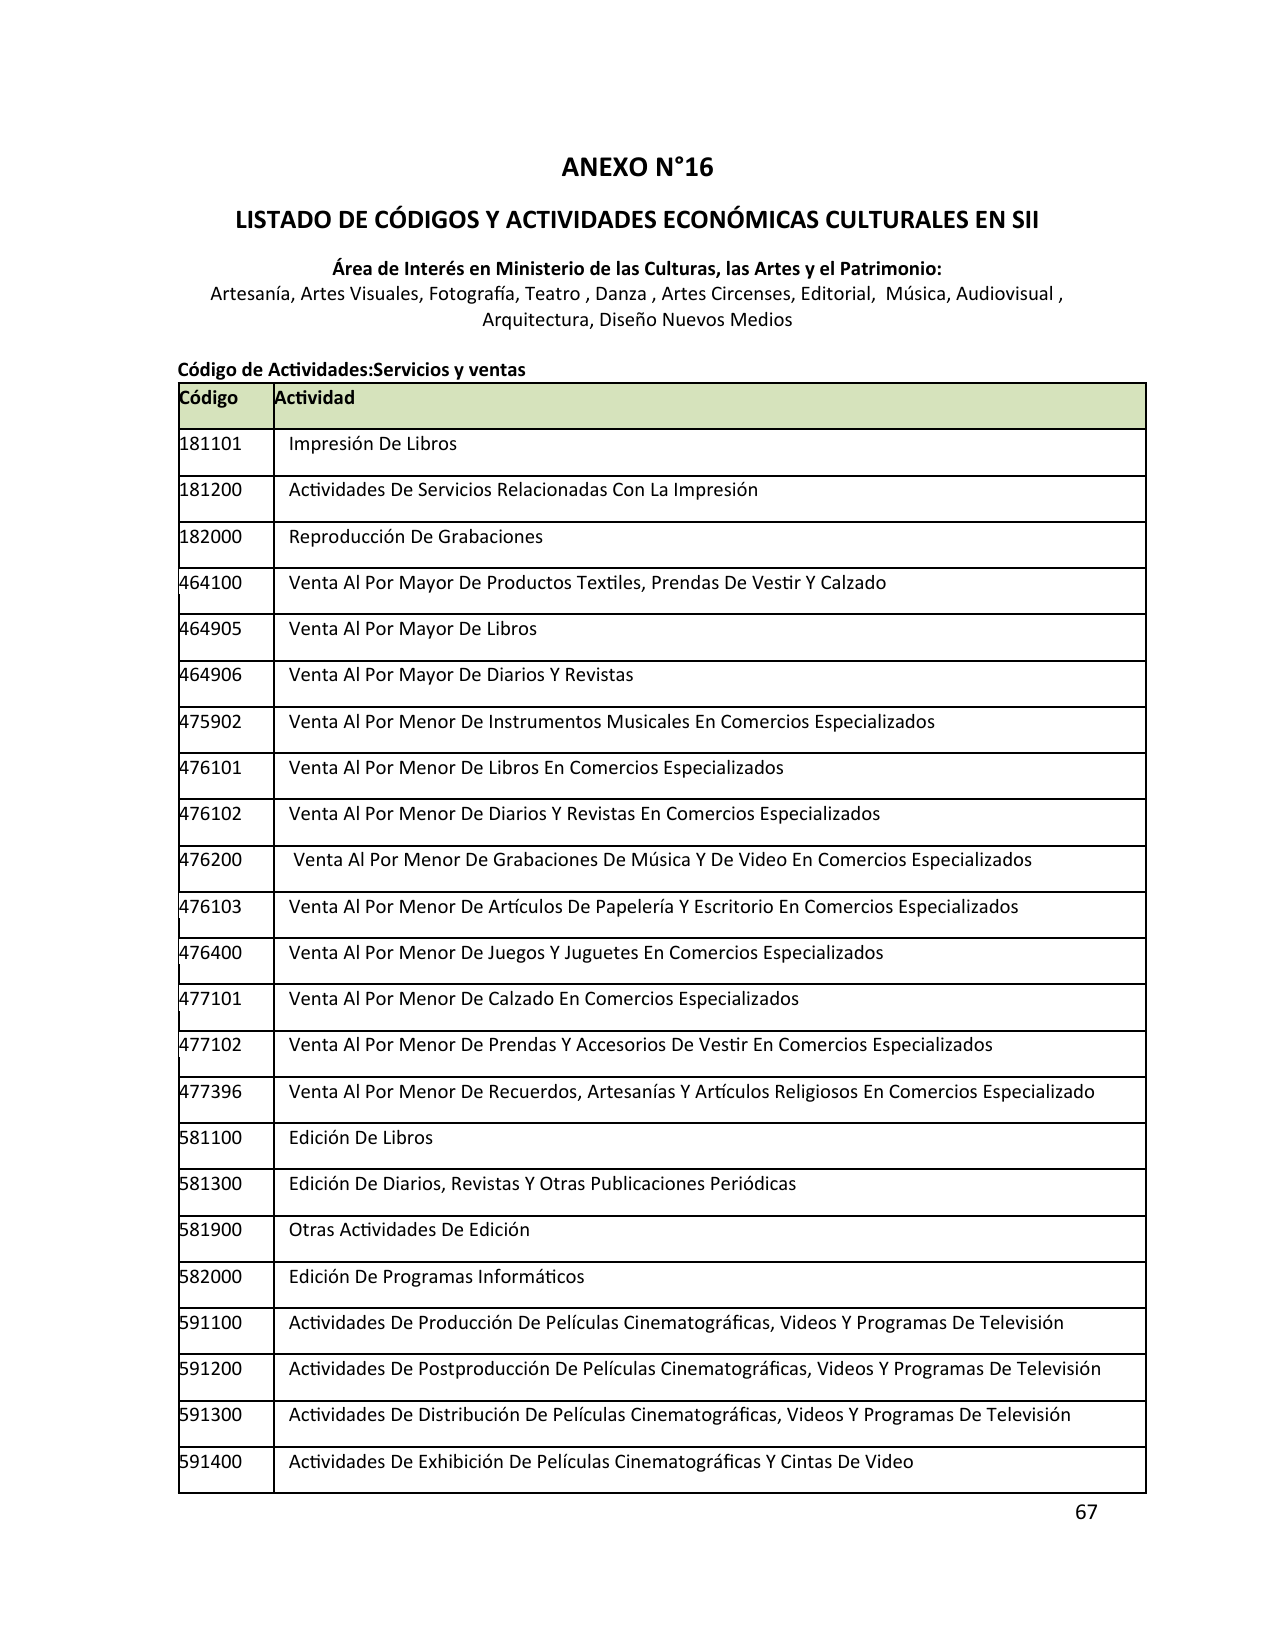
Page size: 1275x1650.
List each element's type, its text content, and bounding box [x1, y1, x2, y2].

table_cell Venta Al Por Menor De Diarios Y Revistas En Comercios Especializados [275, 800, 1145, 844]
table_cell 181101 [180, 430, 273, 474]
table_cell Impresión De Libros [275, 430, 1145, 474]
table_cell Venta Al Por Mayor De Diarios Y Revistas [275, 662, 1145, 706]
table_cell Actividades De Exhibición De Películas Cinematográficas Y Cintas De Video [275, 1448, 1145, 1492]
table_cell 476102 [180, 800, 273, 844]
table_cell Venta Al Por Menor De Juegos Y Juguetes En Comercios Especializados [275, 939, 1145, 983]
table_cell Venta Al Por Menor De Prendas Y Accesorios De Vestir En Comercios Especializados [275, 1032, 1145, 1076]
table_header Actividad [275, 384, 1145, 428]
table_cell Venta Al Por Menor De Artículos De Papelería Y Escritorio En Comercios Especializados [275, 893, 1145, 937]
table_cell 581300 [180, 1170, 273, 1214]
table_cell Venta Al Por Menor De Instrumentos Musicales En Comercios Especializados [275, 708, 1145, 752]
table_cell 475902 [180, 708, 273, 752]
text Artesanía, Artes Visuales, Fotografía, Teatro , Danza , Artes Circenses, Editorial, Música, Audiovisual , Arquitectura, Diseño Nuevos Medios [177, 280, 1098, 331]
table_cell Venta Al Por Mayor De Libros [275, 615, 1145, 659]
table_cell Venta Al Por Menor De Calzado En Comercios Especializados [275, 985, 1145, 1029]
table_cell Venta Al Por Menor De Grabaciones De Música Y De Video En Comercios Especializados [275, 847, 1145, 891]
table_cell 591200 [180, 1355, 273, 1399]
table_cell 464100 [180, 569, 273, 613]
table_cell 476103 [180, 893, 273, 937]
text Código de Actividades:Servicios y ventas [177, 357, 1098, 382]
table_header Código [180, 384, 273, 428]
table_cell 182000 [180, 523, 273, 567]
table_cell 476200 [180, 847, 273, 891]
table_cell 591400 [180, 1448, 273, 1492]
table_cell 476400 [180, 939, 273, 983]
table_cell Edición De Libros [275, 1124, 1145, 1168]
table_cell 591100 [180, 1309, 273, 1353]
table_cell Actividades De Producción De Películas Cinematográficas, Videos Y Programas De Televisión [275, 1309, 1145, 1353]
table_cell 591300 [180, 1402, 273, 1446]
table_cell 477102 [180, 1032, 273, 1076]
table_cell Reproducción De Grabaciones [275, 523, 1145, 567]
table_cell Venta Al Por Menor De Recuerdos, Artesanías Y Artículos Religiosos En Comercios Especializado [275, 1078, 1145, 1122]
table_cell 476101 [180, 754, 273, 798]
table_cell Edición De Programas Informáticos [275, 1263, 1145, 1307]
table_cell Actividades De Distribución De Películas Cinematográficas, Videos Y Programas De Televisión [275, 1402, 1145, 1446]
table_cell Venta Al Por Menor De Libros En Comercios Especializados [275, 754, 1145, 798]
table_cell Actividades De Servicios Relacionadas Con La Impresión [275, 477, 1145, 521]
table_cell 581100 [180, 1124, 273, 1168]
table_cell Edición De Diarios, Revistas Y Otras Publicaciones Periódicas [275, 1170, 1145, 1214]
table_cell 464906 [180, 662, 273, 706]
table_cell 181200 [180, 477, 273, 521]
table_cell Actividades De Postproducción De Películas Cinematográficas, Videos Y Programas De Televisión [275, 1355, 1145, 1399]
table_cell 582000 [180, 1263, 273, 1307]
table_cell 477396 [180, 1078, 273, 1122]
table_cell Venta Al Por Mayor De Productos Textiles, Prendas De Vestir Y Calzado [275, 569, 1145, 613]
text LISTADO DE CÓDIGOS Y ACTIVIDADES ECONÓMICAS CULTURALES EN SII [177, 203, 1098, 236]
table_cell 477101 [180, 985, 273, 1029]
table_cell 464905 [180, 615, 273, 659]
table_cell Otras Actividades De Edición [275, 1217, 1145, 1261]
table_cell 581900 [180, 1217, 273, 1261]
text ANEXO N°16 [177, 148, 1098, 183]
text Área de Interés en Ministerio de las Culturas, las Artes y el Patrimonio: [177, 255, 1098, 280]
